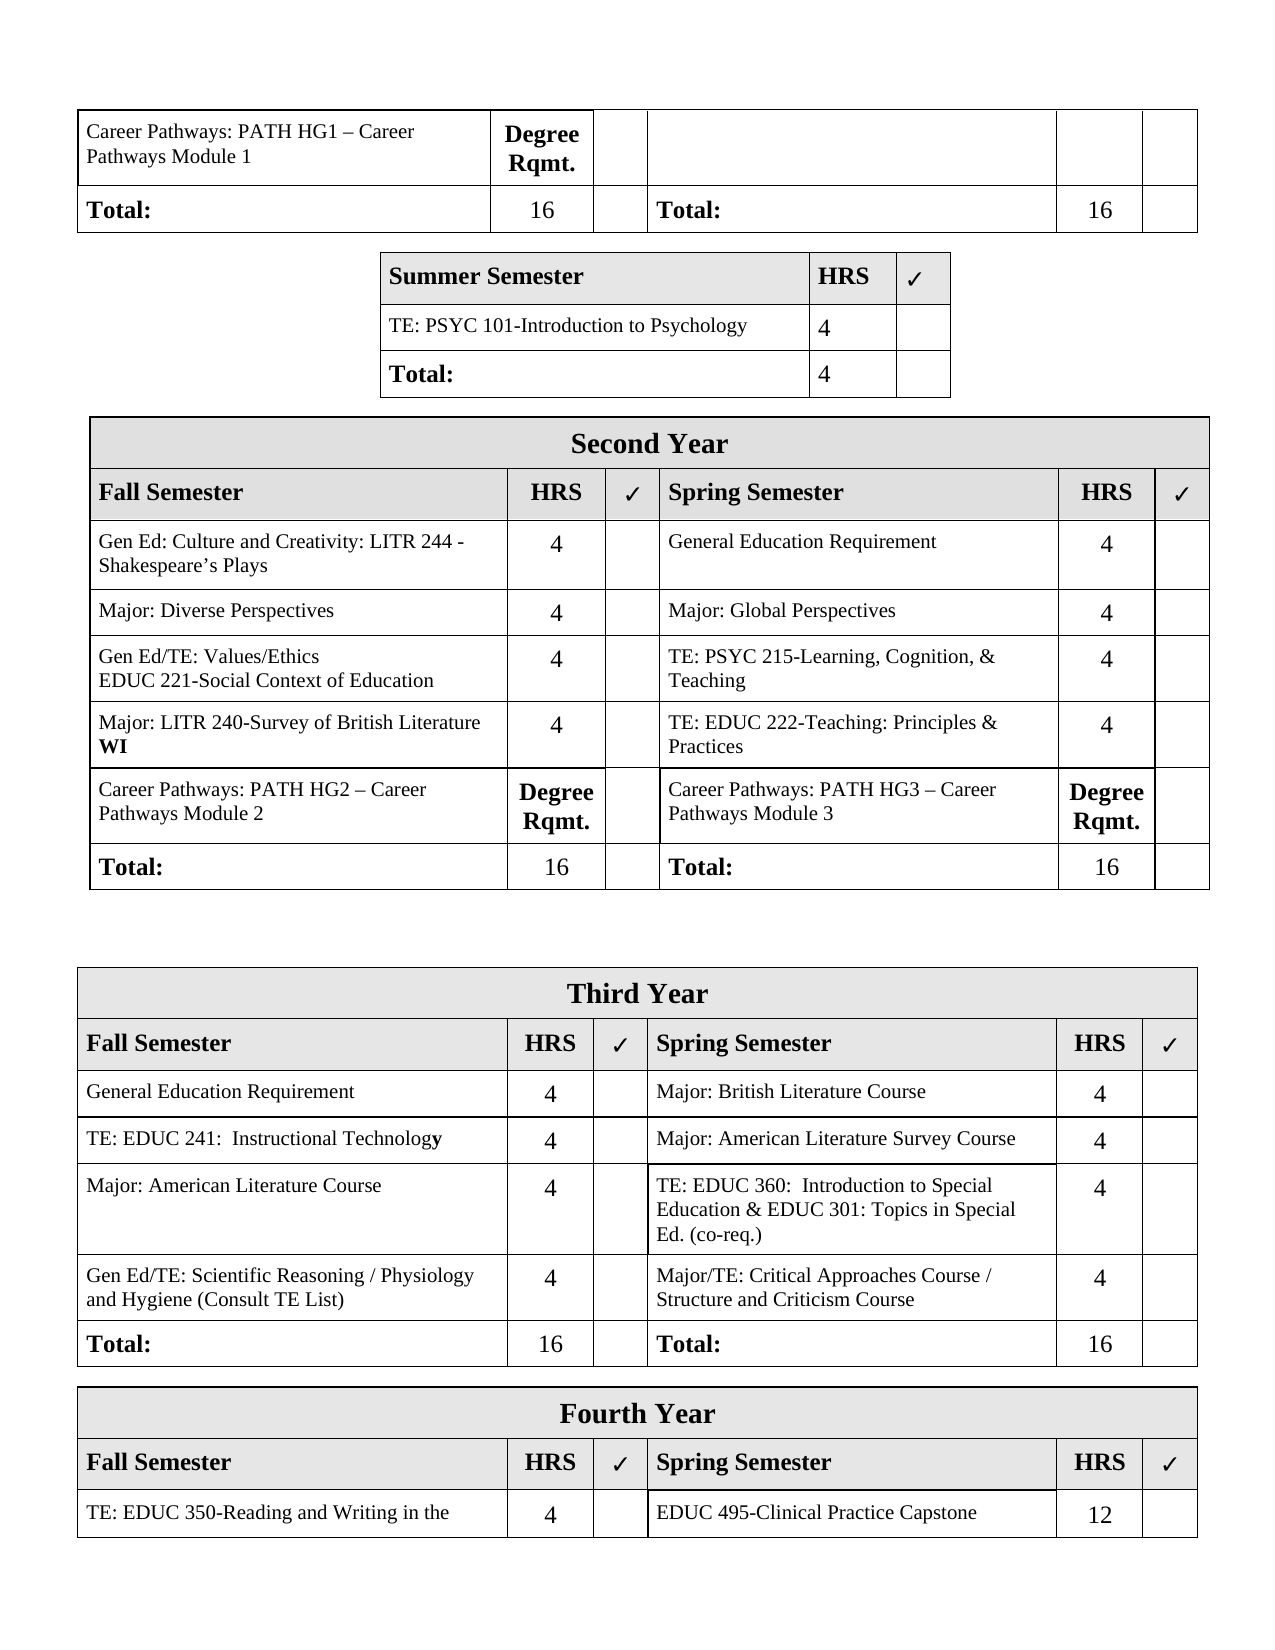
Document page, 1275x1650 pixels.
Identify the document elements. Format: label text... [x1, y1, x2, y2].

table_cell [1156, 768, 1209, 843]
table_cell Total: [91, 844, 507, 889]
table_cell [594, 1439, 647, 1489]
table_cell Major: Diverse Perspectives [91, 590, 507, 635]
table_cell Gen Ed: Culture and Creativity: LITR 244 -Shakespeare’s Plays [91, 521, 507, 588]
table_cell [606, 469, 659, 519]
table_cell TE: EDUC 360: Introduction to Special Education & EDUC 301: Topics in Special Ed. (co-req.) [649, 1165, 1056, 1254]
table_cell 16 [1057, 186, 1142, 232]
table_cell [1143, 1490, 1197, 1537]
table_header Third Year [78, 968, 1197, 1018]
table_cell Major: Global Perspectives [660, 590, 1058, 635]
table_cell HRS [1059, 469, 1154, 519]
table_cell [1143, 1255, 1197, 1320]
table_cell General Education Requirement [78, 1071, 507, 1116]
table_cell 4 [508, 1164, 593, 1254]
table_header [897, 253, 950, 304]
table_cell 4 [1057, 1255, 1142, 1320]
table_cell [606, 768, 659, 843]
table_cell 4 [508, 590, 605, 635]
table_cell [897, 305, 950, 350]
table_cell [1156, 590, 1209, 635]
table_cell [1143, 1019, 1197, 1070]
table_cell Spring Semester [648, 1439, 1056, 1489]
table_cell Total: [78, 1321, 507, 1366]
table_cell 16 [1057, 1321, 1142, 1366]
table_cell 4 [508, 1490, 593, 1537]
table_cell [1143, 1164, 1197, 1254]
table_cell Fall Semester [78, 1019, 507, 1070]
table_cell Spring Semester [660, 469, 1058, 519]
table_cell Degree Rqmt. [508, 769, 605, 843]
table_cell 4 [508, 636, 605, 701]
table_cell Career Pathways: PATH HG1 – Career Pathways Module 1 [79, 111, 490, 185]
table_cell HRS [1057, 1019, 1142, 1070]
table_cell 4 [1059, 636, 1154, 701]
table_cell [897, 351, 950, 397]
table_cell 4 [810, 351, 896, 397]
table_cell 4 [1057, 1118, 1142, 1163]
table_cell Total: [381, 351, 809, 397]
table_cell [1143, 186, 1197, 232]
table_cell 4 [1057, 1164, 1142, 1254]
table_cell [1156, 521, 1209, 588]
table_cell [1156, 469, 1209, 519]
table_cell 4 [508, 1071, 593, 1116]
table_cell Total: [648, 186, 1056, 232]
table_cell 4 [1059, 702, 1154, 767]
table_cell [1156, 844, 1209, 889]
table_cell [1143, 1439, 1197, 1489]
table_cell TE: PSYC 215-Learning, Cognition, & Teaching [660, 636, 1058, 701]
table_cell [649, 1491, 1056, 1537]
table_cell Degree Rqmt. [1059, 769, 1154, 843]
table_cell Career Pathways: PATH HG2 – Career Pathways Module 2 [91, 769, 507, 843]
table_cell 4 [508, 702, 605, 767]
table_cell 16 [508, 844, 605, 889]
table_cell [594, 1321, 647, 1366]
table_cell [594, 1490, 647, 1537]
table_cell TE: EDUC 241: Instructional Technology [78, 1118, 507, 1163]
table_cell Fall Semester [91, 469, 507, 519]
table_cell Major/TE: Critical Approaches Course / Structure and Criticism Course [648, 1255, 1056, 1320]
table_cell [1143, 1071, 1197, 1116]
table_cell Major: American Literature Survey Course [648, 1118, 1056, 1163]
table_cell 4 [508, 521, 605, 588]
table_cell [78, 1490, 507, 1537]
table_cell [594, 1164, 647, 1254]
table_cell 16 [491, 186, 593, 232]
table_cell Major: LITR 240-Survey of British Literature WI [91, 702, 507, 767]
table_cell 4 [508, 1255, 593, 1320]
table_header HRS [810, 253, 896, 304]
table_cell 12 [1057, 1490, 1142, 1537]
table_cell [594, 1255, 647, 1320]
table_cell TE: EDUC 222-Teaching: Principles & Practices [660, 702, 1058, 767]
table_cell 4 [1057, 1071, 1142, 1116]
table_cell 4 [1059, 521, 1154, 588]
table_cell General Education Requirement [660, 521, 1058, 588]
table_cell [1156, 636, 1209, 701]
table_cell [594, 1118, 647, 1163]
table_cell [606, 702, 659, 767]
table_cell HRS [508, 1439, 593, 1489]
table_cell HRS [1057, 1439, 1142, 1489]
table_cell Total: [660, 844, 1058, 889]
table_cell [1056, 110, 1143, 185]
table_cell 16 [508, 1321, 593, 1366]
table_cell 4 [810, 305, 896, 350]
table_cell Major: British Literature Course [648, 1071, 1056, 1116]
table_cell Fall Semester [78, 1439, 507, 1489]
table_cell Degree Rqmt. [491, 111, 593, 185]
table_cell Major: American Literature Course [78, 1164, 507, 1254]
table_cell [1143, 1321, 1197, 1366]
table_cell [606, 521, 659, 588]
table_cell [594, 1071, 647, 1116]
table_cell [606, 590, 659, 635]
table_cell [606, 844, 659, 889]
table_cell [1143, 110, 1197, 185]
table_cell TE: PSYC 101-Introduction to Psychology [381, 305, 809, 350]
table_cell [594, 186, 647, 232]
table_cell HRS [508, 469, 605, 519]
table_cell Gen Ed/TE: Values/Ethics EDUC 221-Social Context of Education [91, 636, 507, 701]
table_cell Total: [78, 186, 490, 232]
table_header Summer Semester [381, 253, 809, 304]
table_header Second Year [91, 418, 1209, 468]
table_cell [594, 1019, 647, 1070]
table_cell Gen Ed/TE: Scientific Reasoning / Physiology and Hygiene (Consult TE List) [78, 1255, 507, 1320]
table_cell Career Pathways: PATH HG3 – Career Pathways Module 3 [661, 769, 1058, 843]
table_cell 16 [1059, 844, 1154, 889]
table_cell [606, 636, 659, 701]
table_cell [1143, 1118, 1197, 1163]
table_header Fourth Year [78, 1388, 1197, 1438]
table_cell [648, 110, 1056, 185]
table_cell HRS [508, 1019, 593, 1070]
table_cell Total: [648, 1321, 1056, 1366]
table_cell 4 [1059, 590, 1154, 635]
table_cell [1156, 702, 1209, 767]
table_cell 4 [508, 1118, 593, 1163]
table_cell [594, 110, 648, 185]
table_cell Spring Semester [648, 1019, 1056, 1070]
